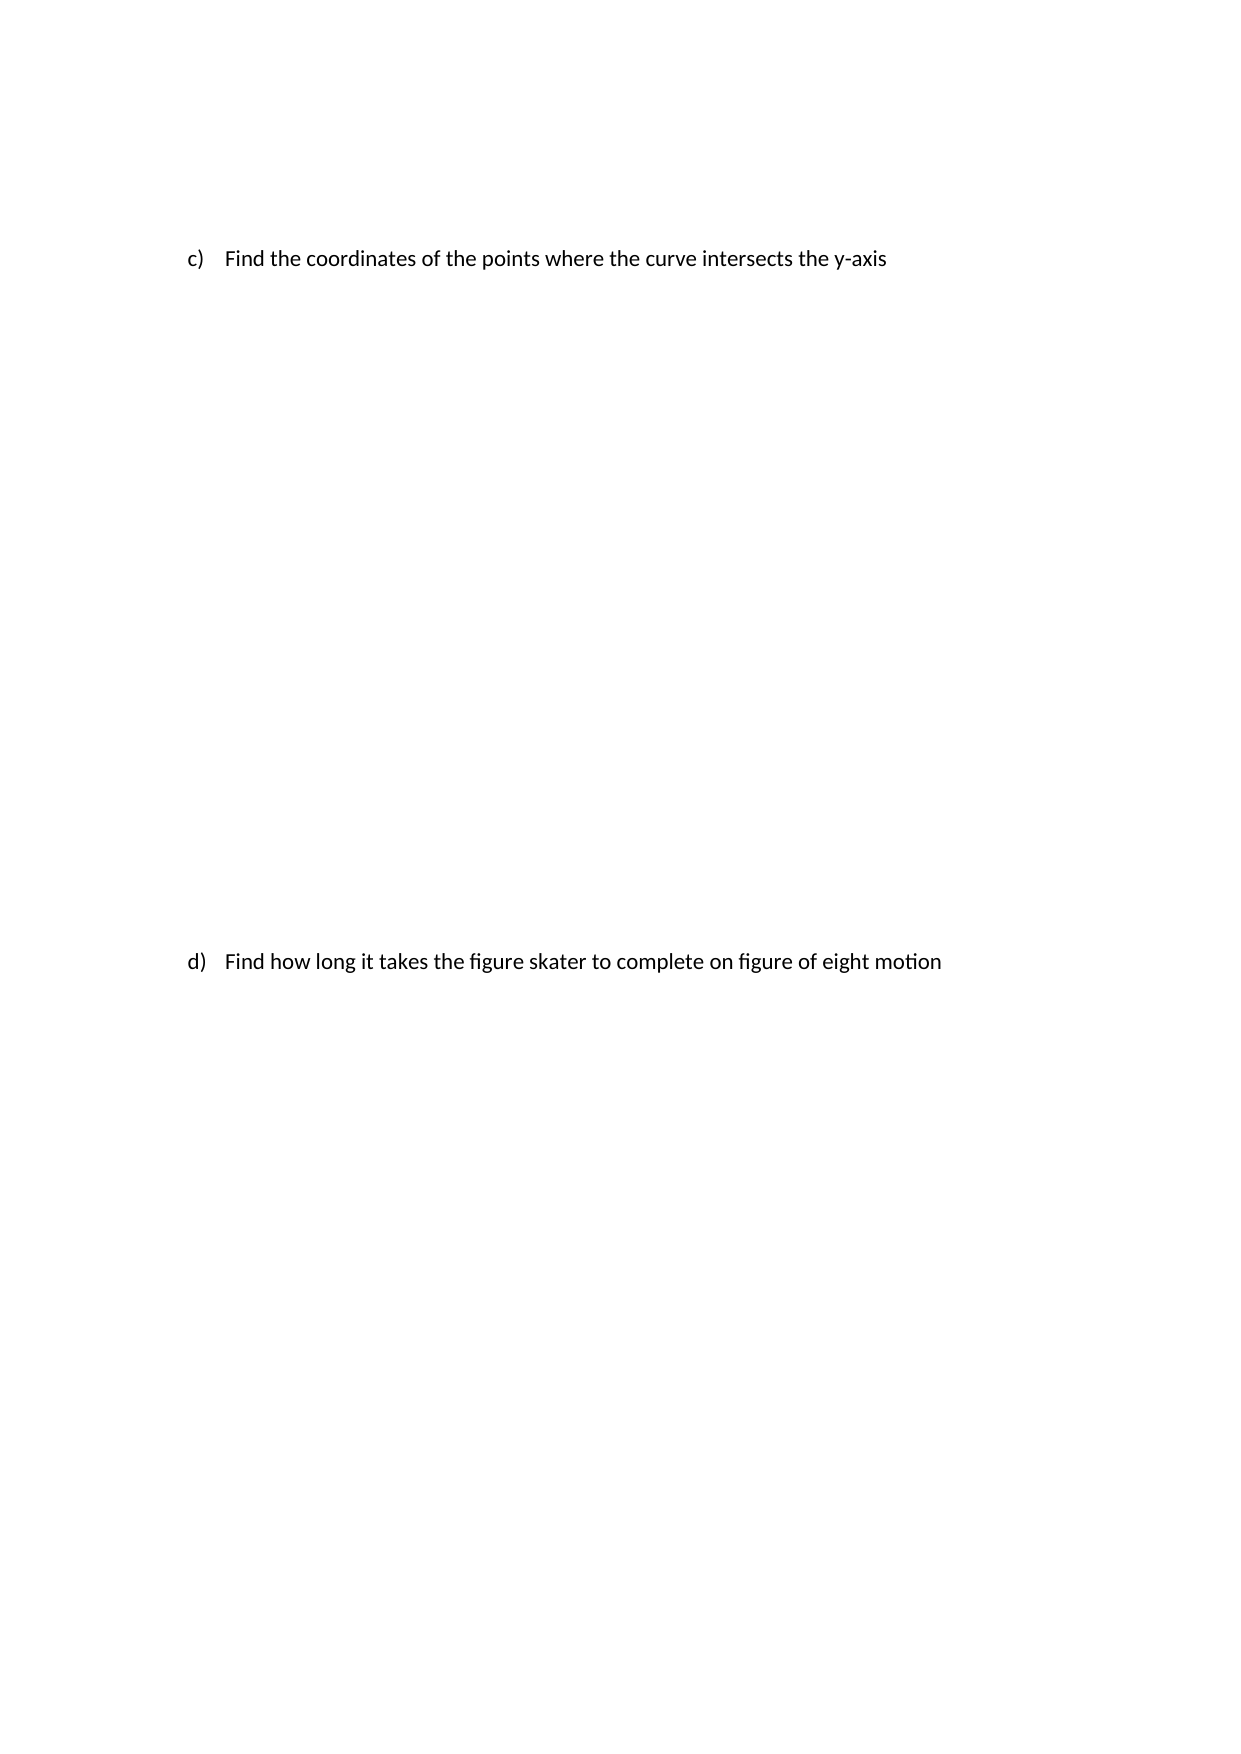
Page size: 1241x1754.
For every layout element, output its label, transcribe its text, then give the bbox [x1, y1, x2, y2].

list Find how long it takes the figure skater to complete on figure of eight motion [187, 947, 1090, 975]
list Find the coordinates of the points where the curve intersects the y-axis [187, 244, 1090, 272]
